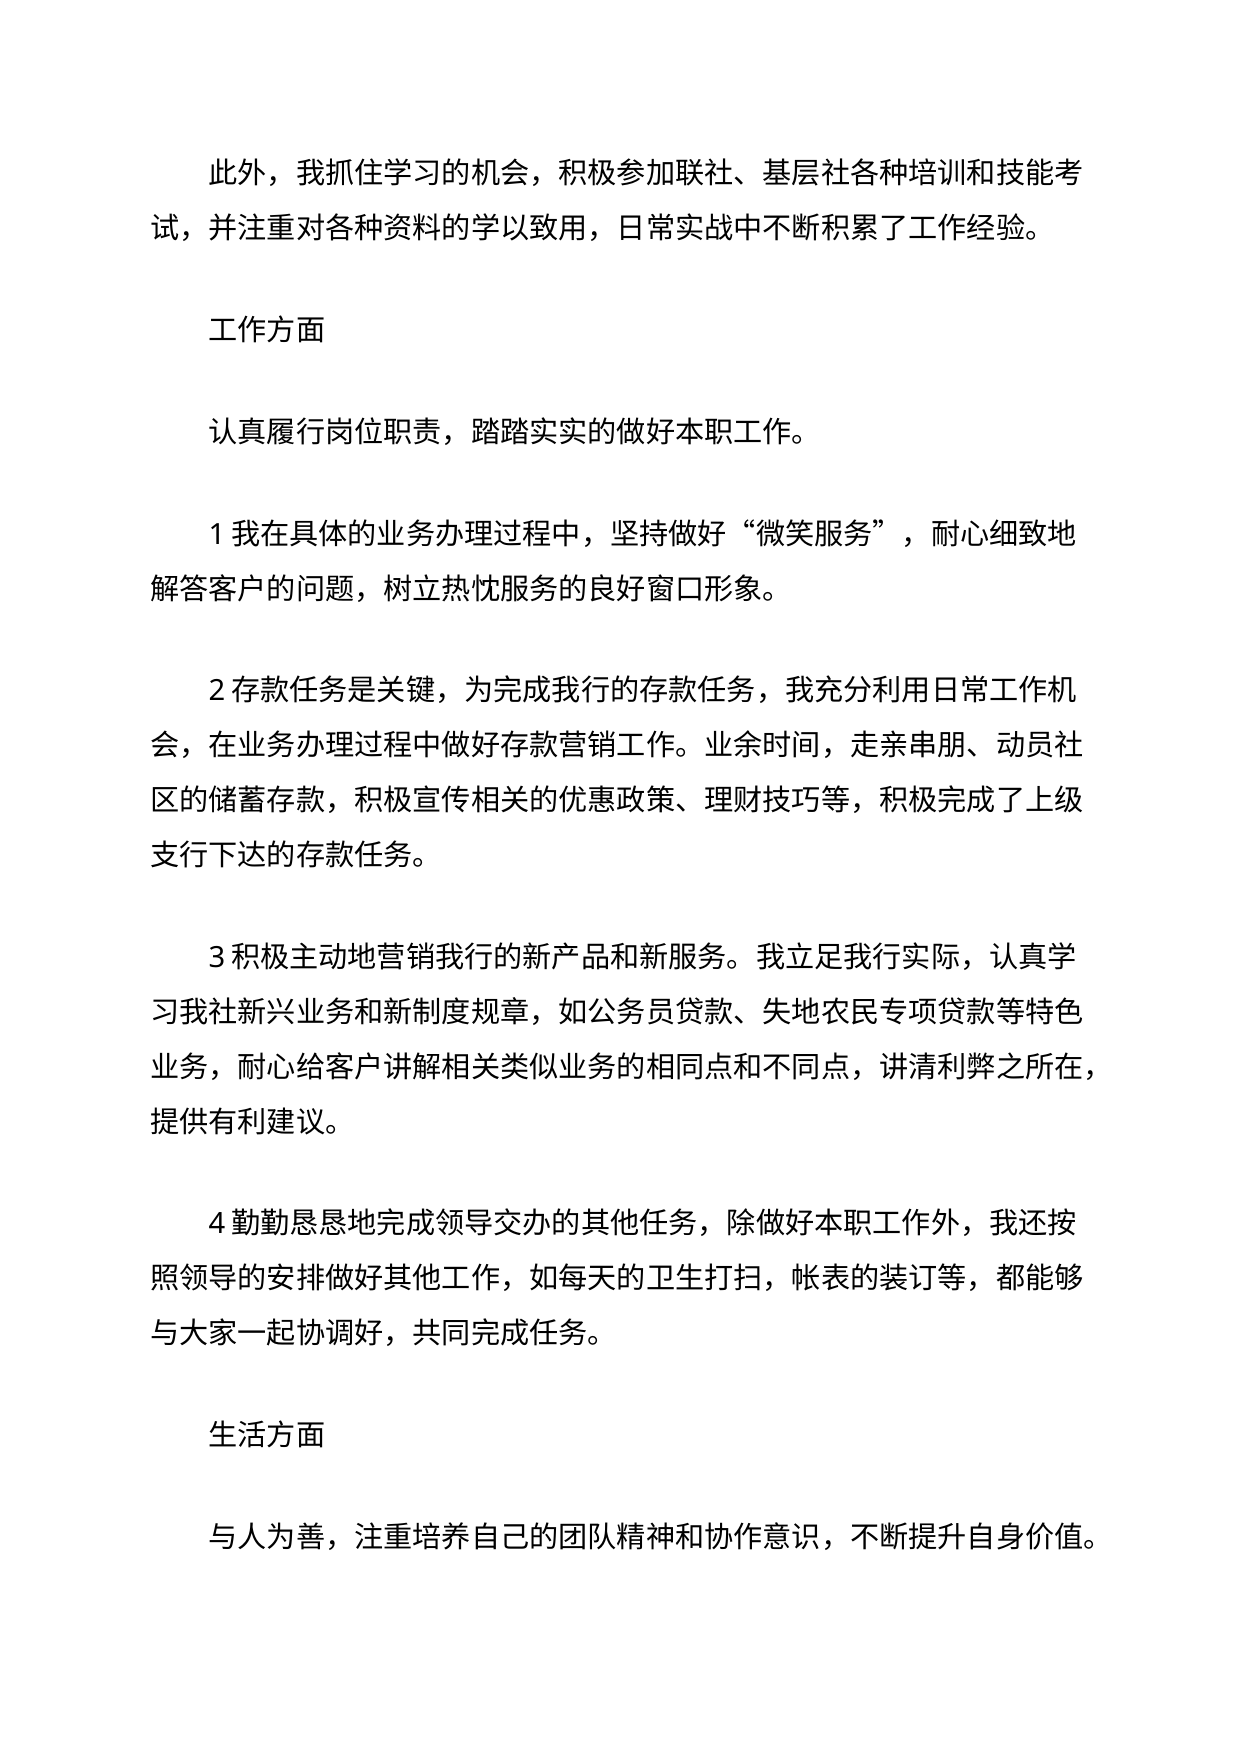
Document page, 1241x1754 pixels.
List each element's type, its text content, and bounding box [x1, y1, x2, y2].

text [150, 1513, 1090, 1556]
text 工作方面 [150, 307, 1090, 349]
text 认真履行岗位职责，踏踏实实的做好本职工作。 [150, 408, 1090, 451]
text 2存款任务是关键，为完成我行的存款任务，我充分利用日常工作机会，在业务办理过程中做好存款营销工作。业余时间，走亲串朋、动员社区的储蓄存款，积极宣传相关的优惠政策、理财技巧等，积极完成了上级支行下达的存款任务。 [150, 667, 1090, 874]
text 此外，我抓住学习的机会，积极参加联社、基层社各种培训和技能考试，并注重对各种资料的学以致用，日常实战中不断积累了工作经验。 [150, 150, 1090, 247]
text 1我在具体的业务办理过程中，坚持做好“微笑服务”，耐心细致地解答客户的问题，树立热忱服务的良好窗口形象。 [150, 510, 1090, 607]
text 生活方面 [150, 1412, 1090, 1454]
text 3积极主动地营销我行的新产品和新服务。我立足我行实际，认真学习我社新兴业务和新制度规章，如公务员贷款、失地农民专项贷款等特色业务，耐心给客户讲解相关类似业务的相同点和不同点，讲清利弊之所在，提供有利建议。 [150, 933, 1090, 1141]
text 4勤勤恳恳地完成领导交办的其他任务，除做好本职工作外，我还按照领导的安排做好其他工作，如每天的卫生打扫，帐表的装订等，都能够与大家一起协调好，共同完成任务。 [150, 1200, 1090, 1352]
